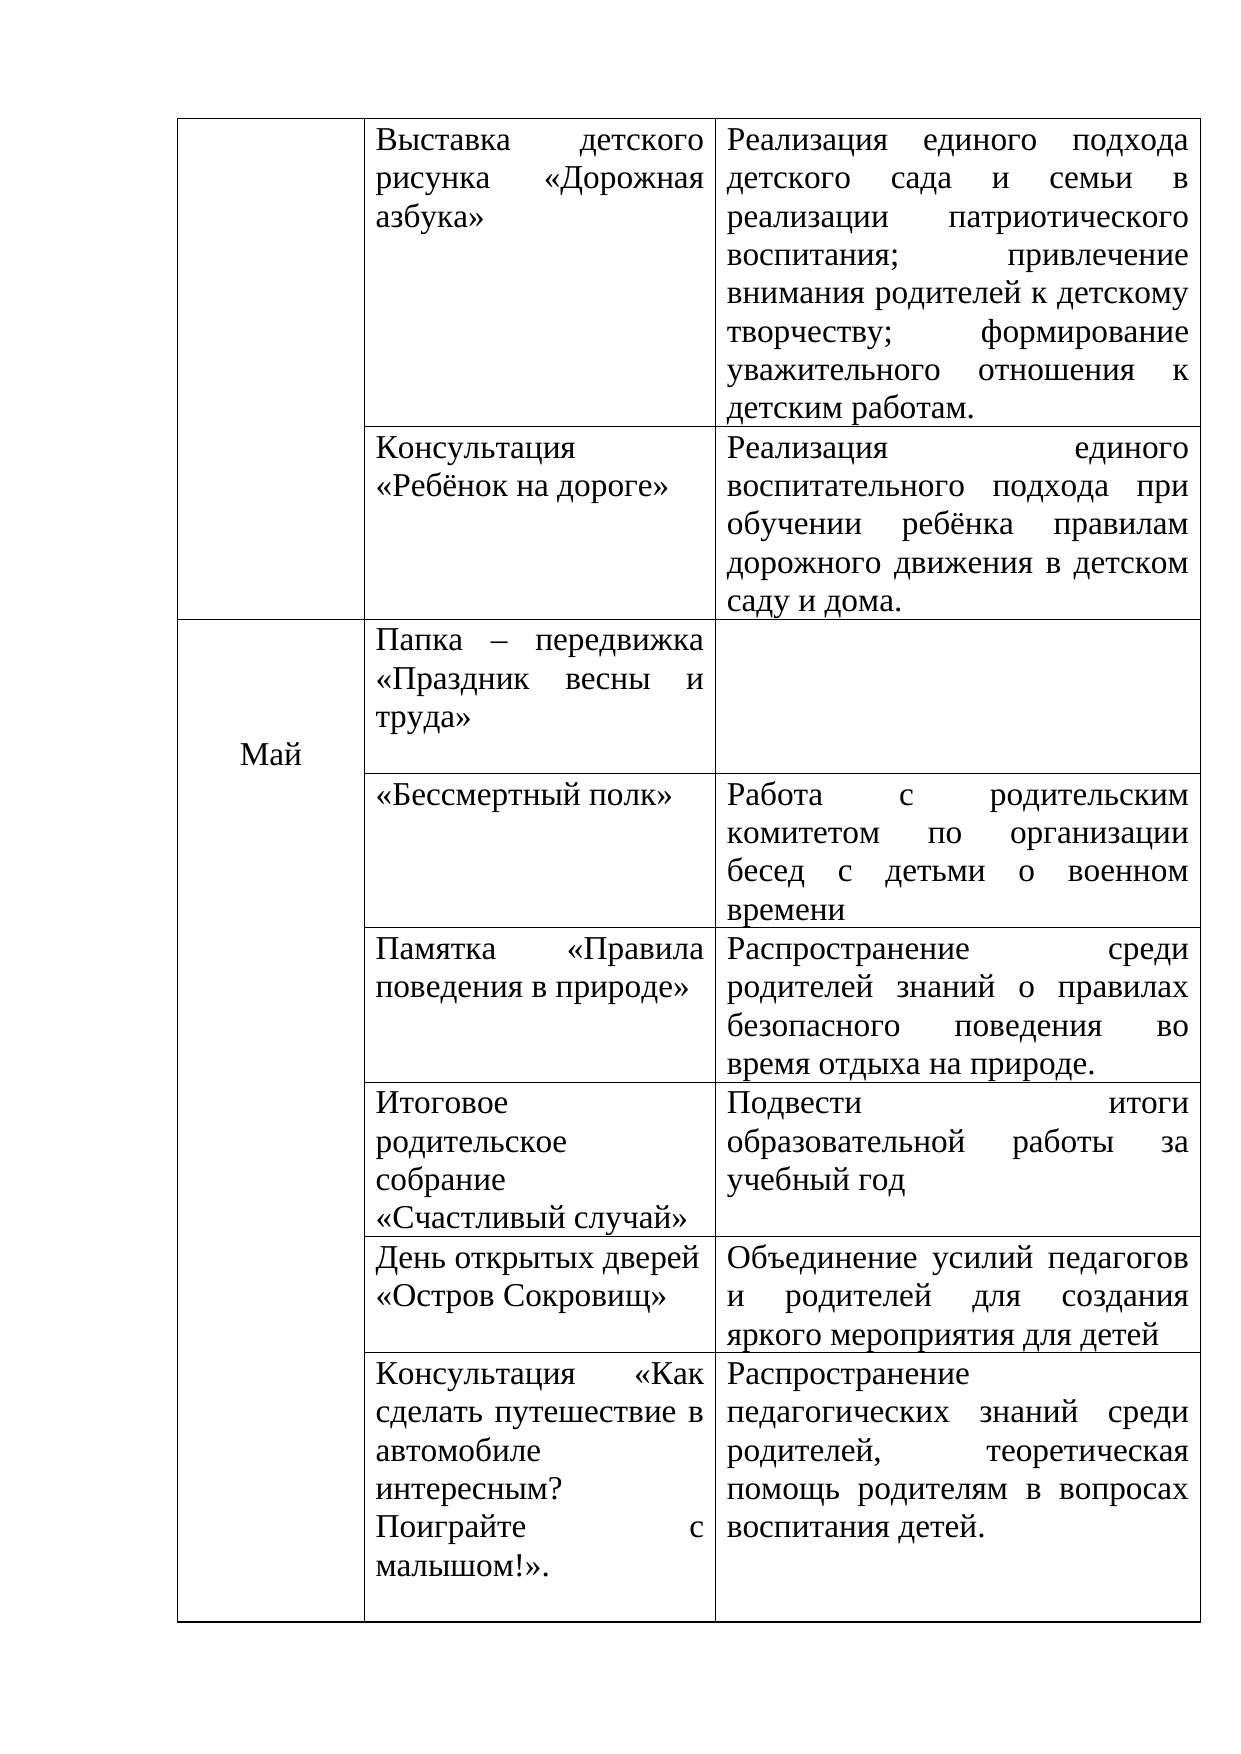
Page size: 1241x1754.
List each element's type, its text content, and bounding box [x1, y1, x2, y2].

table_cell Итоговое родительское собрание «Счастливый случай» [365, 1083, 715, 1236]
table_cell Реализация единого воспитательного подхода при обучении ребёнка правилам дорожного движения в детском саду и дома. [716, 427, 1200, 618]
table_cell Распространение среди родителей знаний о правилах безопасного поведения во время отдыха на природе. [716, 928, 1200, 1082]
table_cell Реализация единого подхода детского сада и семьи в реализации патриотического воспитания; привлечение внимания родителей к детскому творчеству; формирование уважительного отношения к детским работам. [716, 119, 1200, 426]
table_cell Памятка «Правила поведения в природе» [365, 928, 715, 1082]
table_cell Подвести итоги образовательной работы за учебный год [716, 1083, 1200, 1236]
table_cell Работа с родительским комитетом по организации бесед с детьми о военном времени [716, 774, 1200, 927]
table_cell Папка – передвижка «Праздник весны и труда» [365, 620, 715, 773]
table_cell [716, 620, 1200, 773]
table_cell Май [178, 620, 364, 1621]
table_cell «Бессмертный полк» [365, 774, 715, 927]
table_cell Консультация «Как сделать путешествие в автомобиле интересным? Поиграйте с малышом!». [365, 1353, 715, 1621]
table_cell Распространение педагогических знаний среди родителей, теоретическая помощь родителям в вопросах воспитания детей. [716, 1353, 1200, 1621]
table_cell Консультация «Ребёнок на дороге» [365, 427, 715, 618]
table_cell День открытых дверей «Остров Сокровищ» [365, 1237, 715, 1352]
table_cell Объединение усилий педагогов и родителей для создания яркого мероприятия для детей [716, 1237, 1200, 1352]
table_cell Выставка детского рисунка «Дорожная азбука» [365, 119, 715, 426]
